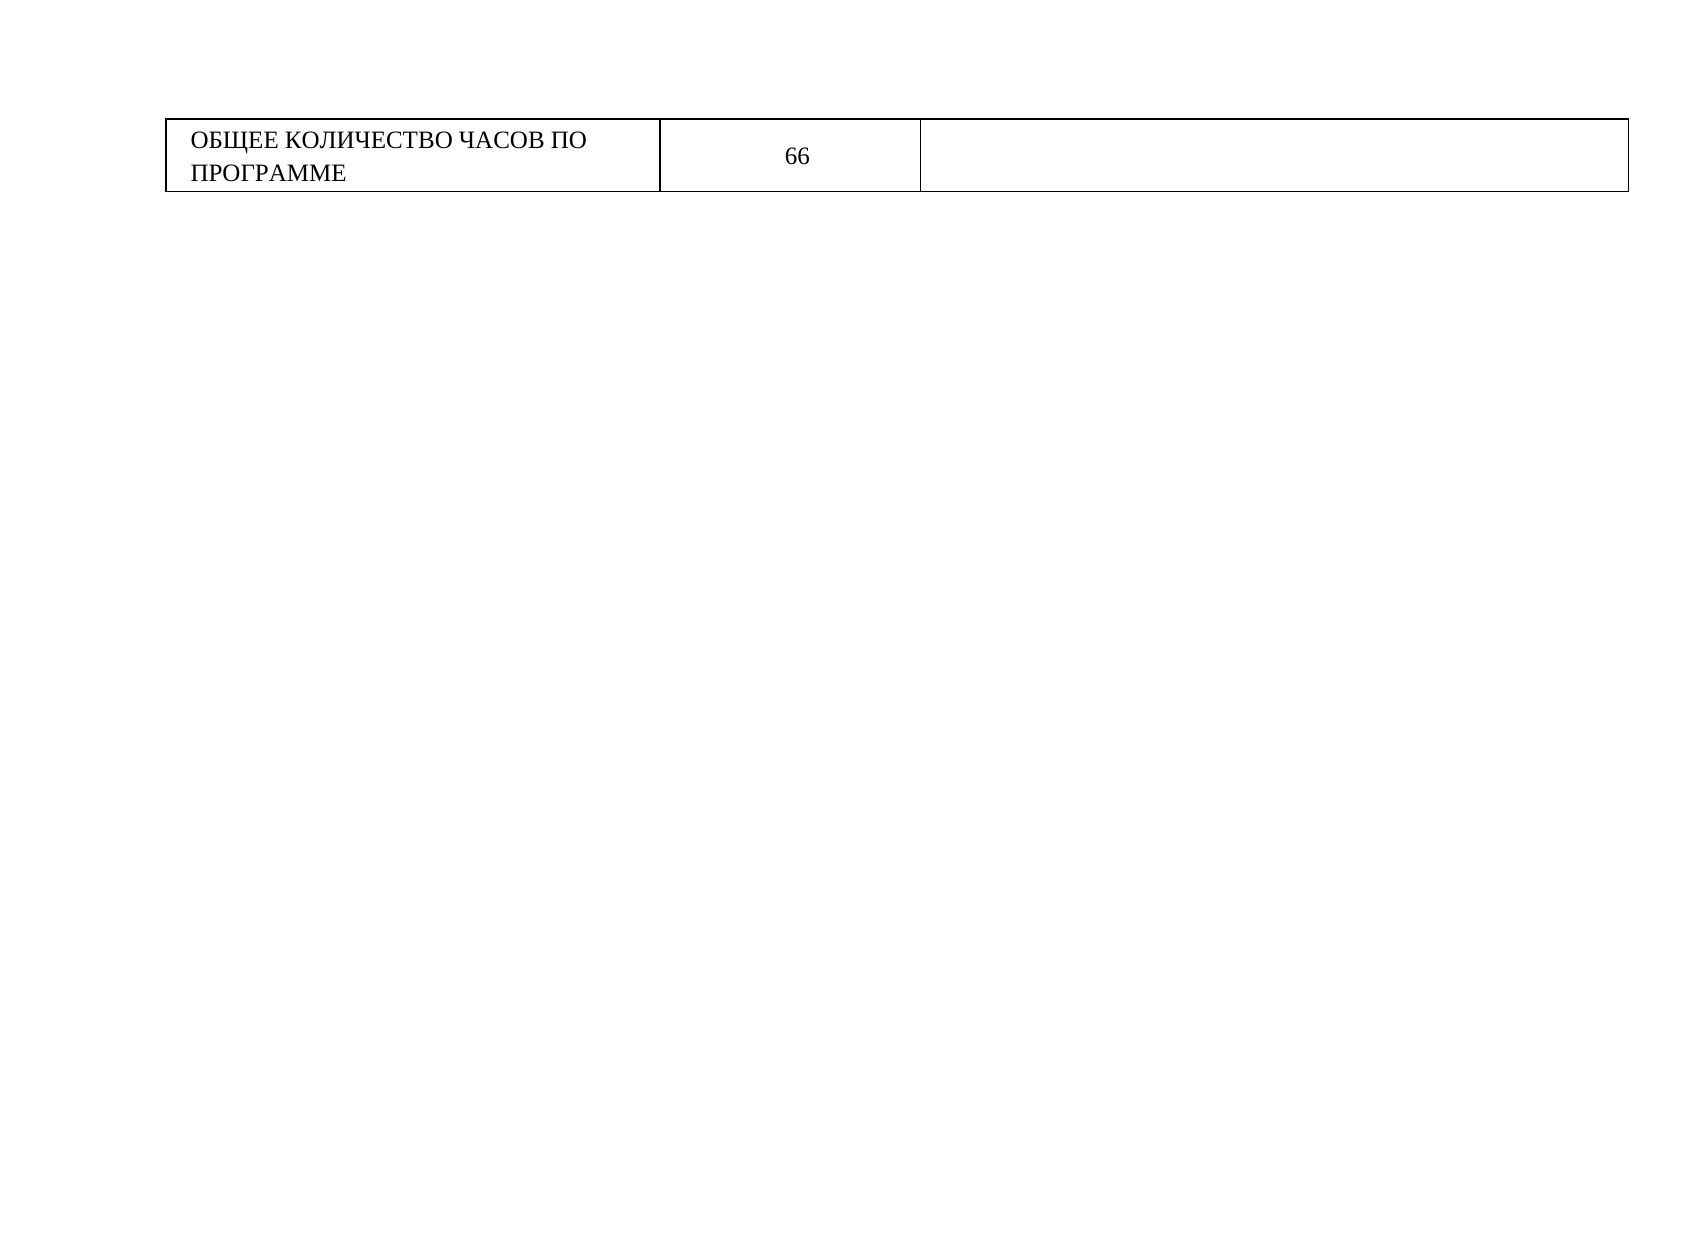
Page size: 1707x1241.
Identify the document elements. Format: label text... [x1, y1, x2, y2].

table_cell 66 [661, 120, 920, 191]
table_cell ОБЩЕЕ КОЛИЧЕСТВО ЧАСОВ ПО ПРОГРАММЕ [167, 120, 659, 191]
table_cell [921, 120, 1628, 191]
